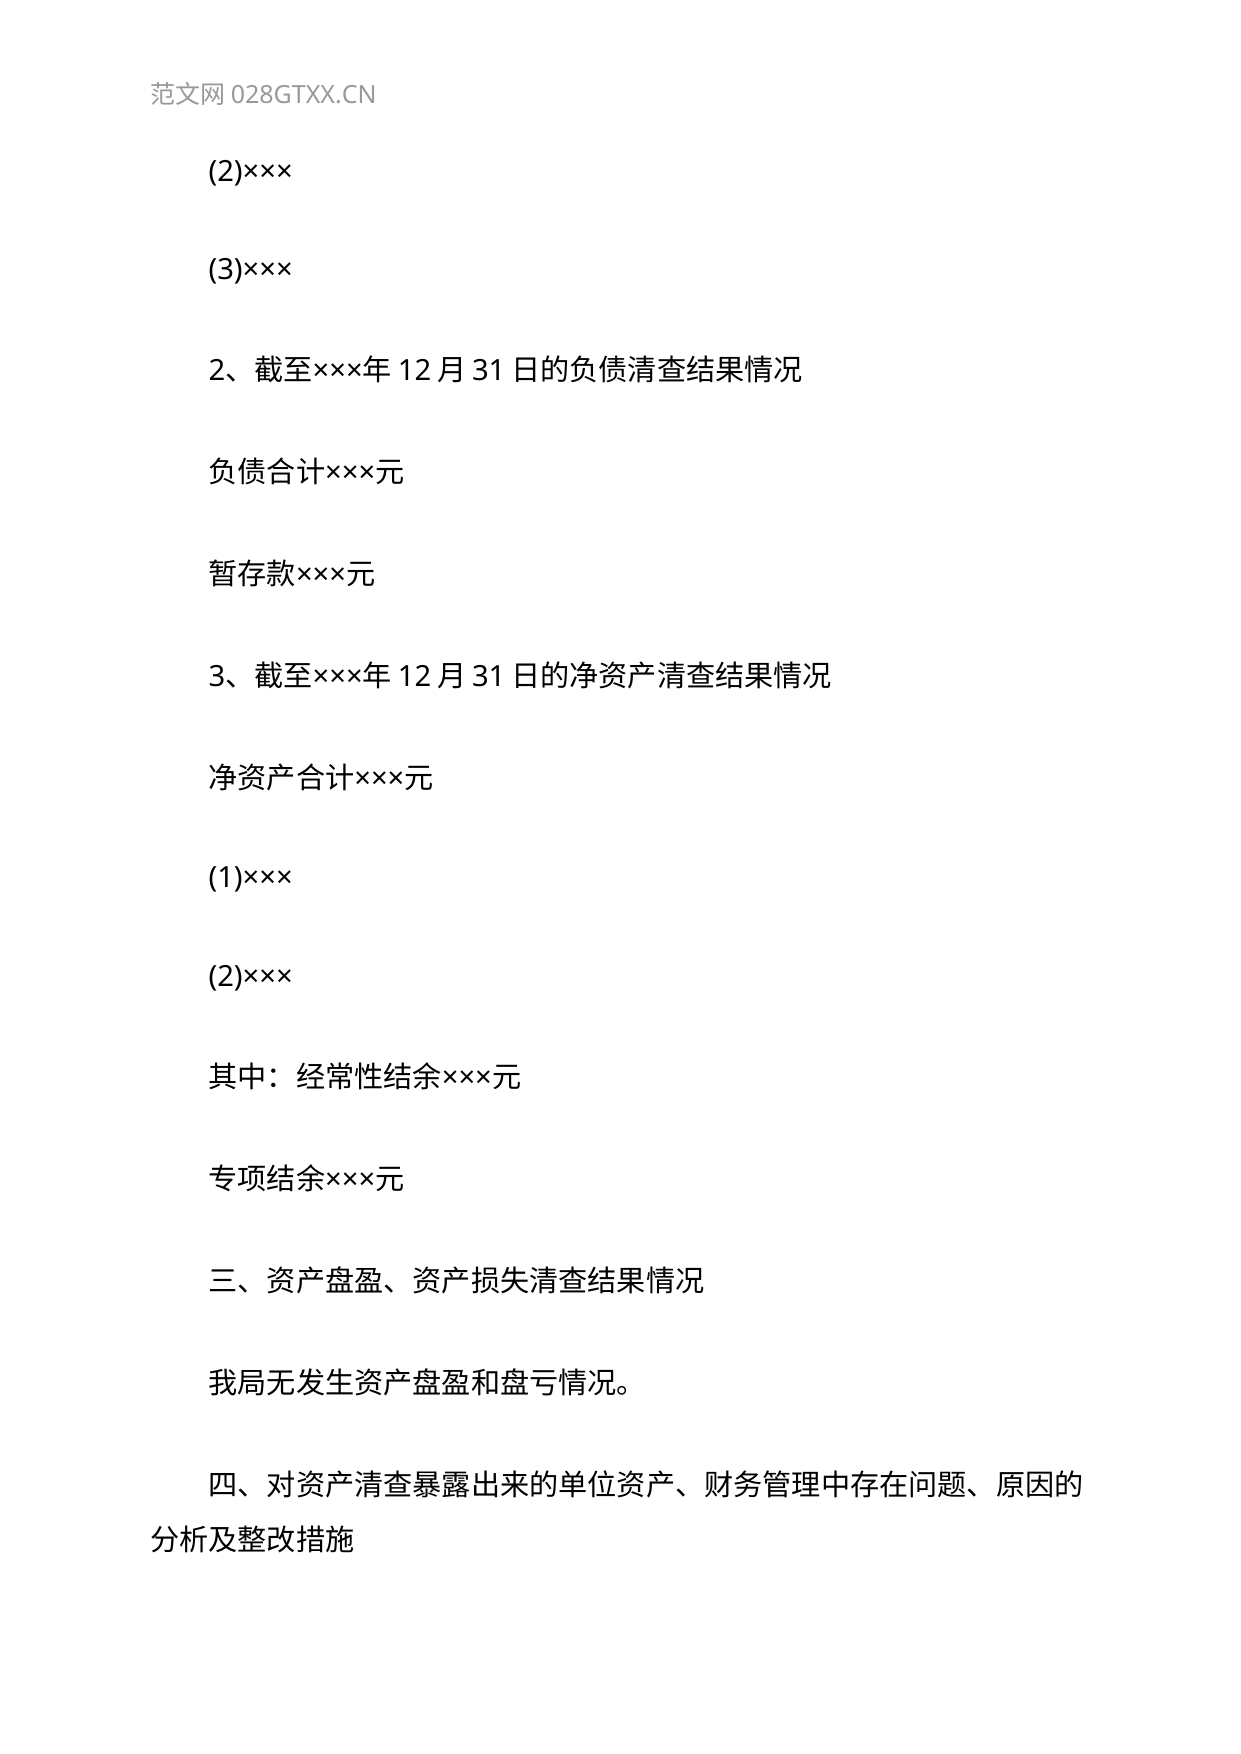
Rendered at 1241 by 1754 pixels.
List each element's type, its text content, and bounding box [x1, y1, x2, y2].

text (2)××× [150, 150, 1090, 190]
text 2、截至×××年12月31日的负债清查结果情况 [150, 347, 1090, 389]
text 3、截至×××年12月31日的净资产清查结果情况 [150, 653, 1090, 695]
text 负债合计×××元 [150, 449, 1090, 491]
text 三、资产盘盈、资产损失清查结果情况 [150, 1258, 1090, 1300]
text 暂存款×××元 [150, 551, 1090, 593]
text (3)××× [150, 248, 1090, 288]
text (1)××× [150, 857, 1090, 896]
text 我局无发生资产盘盈和盘亏情况。 [150, 1359, 1090, 1402]
text 净资产合计×××元 [150, 755, 1090, 797]
text (2)××× [150, 955, 1090, 995]
text 其中：经常性结余×××元 [150, 1054, 1090, 1096]
text 专项结余×××元 [150, 1156, 1090, 1198]
text 四、对资产清查暴露出来的单位资产、财务管理中存在问题、原因的分析及整改措施 [150, 1461, 1090, 1558]
